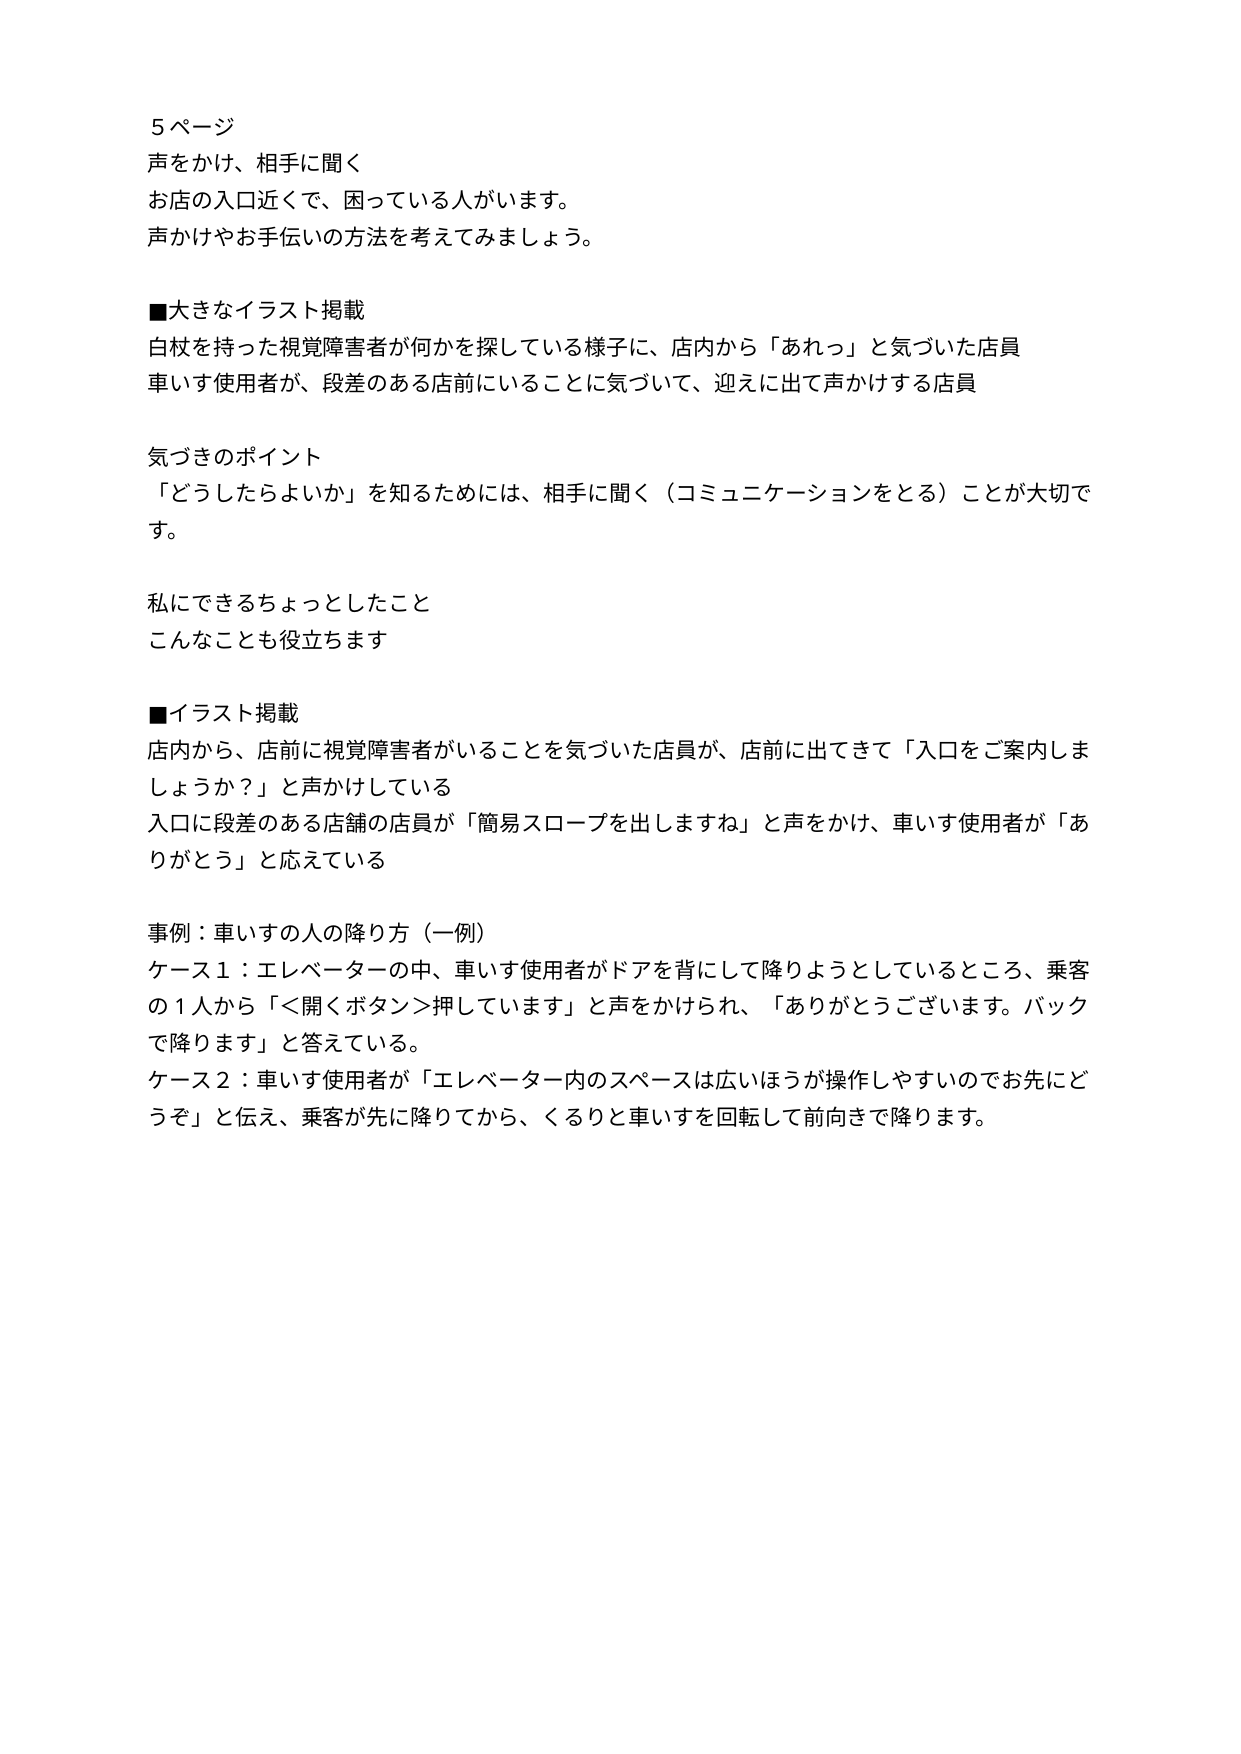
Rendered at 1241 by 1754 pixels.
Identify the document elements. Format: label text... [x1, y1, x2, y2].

text 気づきのポイント [148, 437, 1092, 474]
text ５ページ [148, 107, 1092, 144]
text 店内から、店前に視覚障害者がいることを気づいた店員が、店前に出てきて「入口をご案内しましょうか？」と声かけしている [148, 730, 1092, 804]
text ケース２：車いす使用者が「エレベーター内のスペースは広いほうが操作しやすいのでお先にどうぞ」と伝え、乗客が先に降りてから、くるりと車いすを回転して前向きで降ります。 [148, 1060, 1092, 1134]
text 車いす使用者が、段差のある店前にいることに気づいて、迎えに出て声かけする店員 [148, 364, 1092, 400]
text 「どうしたらよいか」を知るためには、相手に聞く（コミュニケーションをとる）ことが大切です。 [148, 474, 1092, 547]
text 声かけやお手伝いの方法を考えてみましょう。 [148, 217, 1092, 254]
text 声をかけ、相手に聞く [148, 144, 1092, 180]
text ■イラスト掲載 [148, 694, 1092, 730]
text 私にできるちょっとしたこと [148, 584, 1092, 620]
text 白杖を持った視覚障害者が何かを探している様子に、店内から「あれっ」と気づいた店員 [148, 327, 1092, 364]
text 入口に段差のある店舗の店員が「簡易スロープを出しますね」と声をかけ、車いす使用者が「ありがとう」と応えている [148, 804, 1092, 877]
text お店の入口近くで、困っている人がいます。 [148, 180, 1092, 217]
text ケース１：エレベーターの中、車いす使用者がドアを背にして降りようとしているところ、乗客の1人から「＜開くボタン＞押しています」と声をかけられ、「ありがとうございます。バックで降ります」と答えている。 [148, 950, 1092, 1060]
text ■大きなイラスト掲載 [148, 290, 1092, 327]
text こんなことも役立ちます [148, 620, 1092, 657]
text 事例：車いすの人の降り方（一例） [148, 914, 1092, 950]
